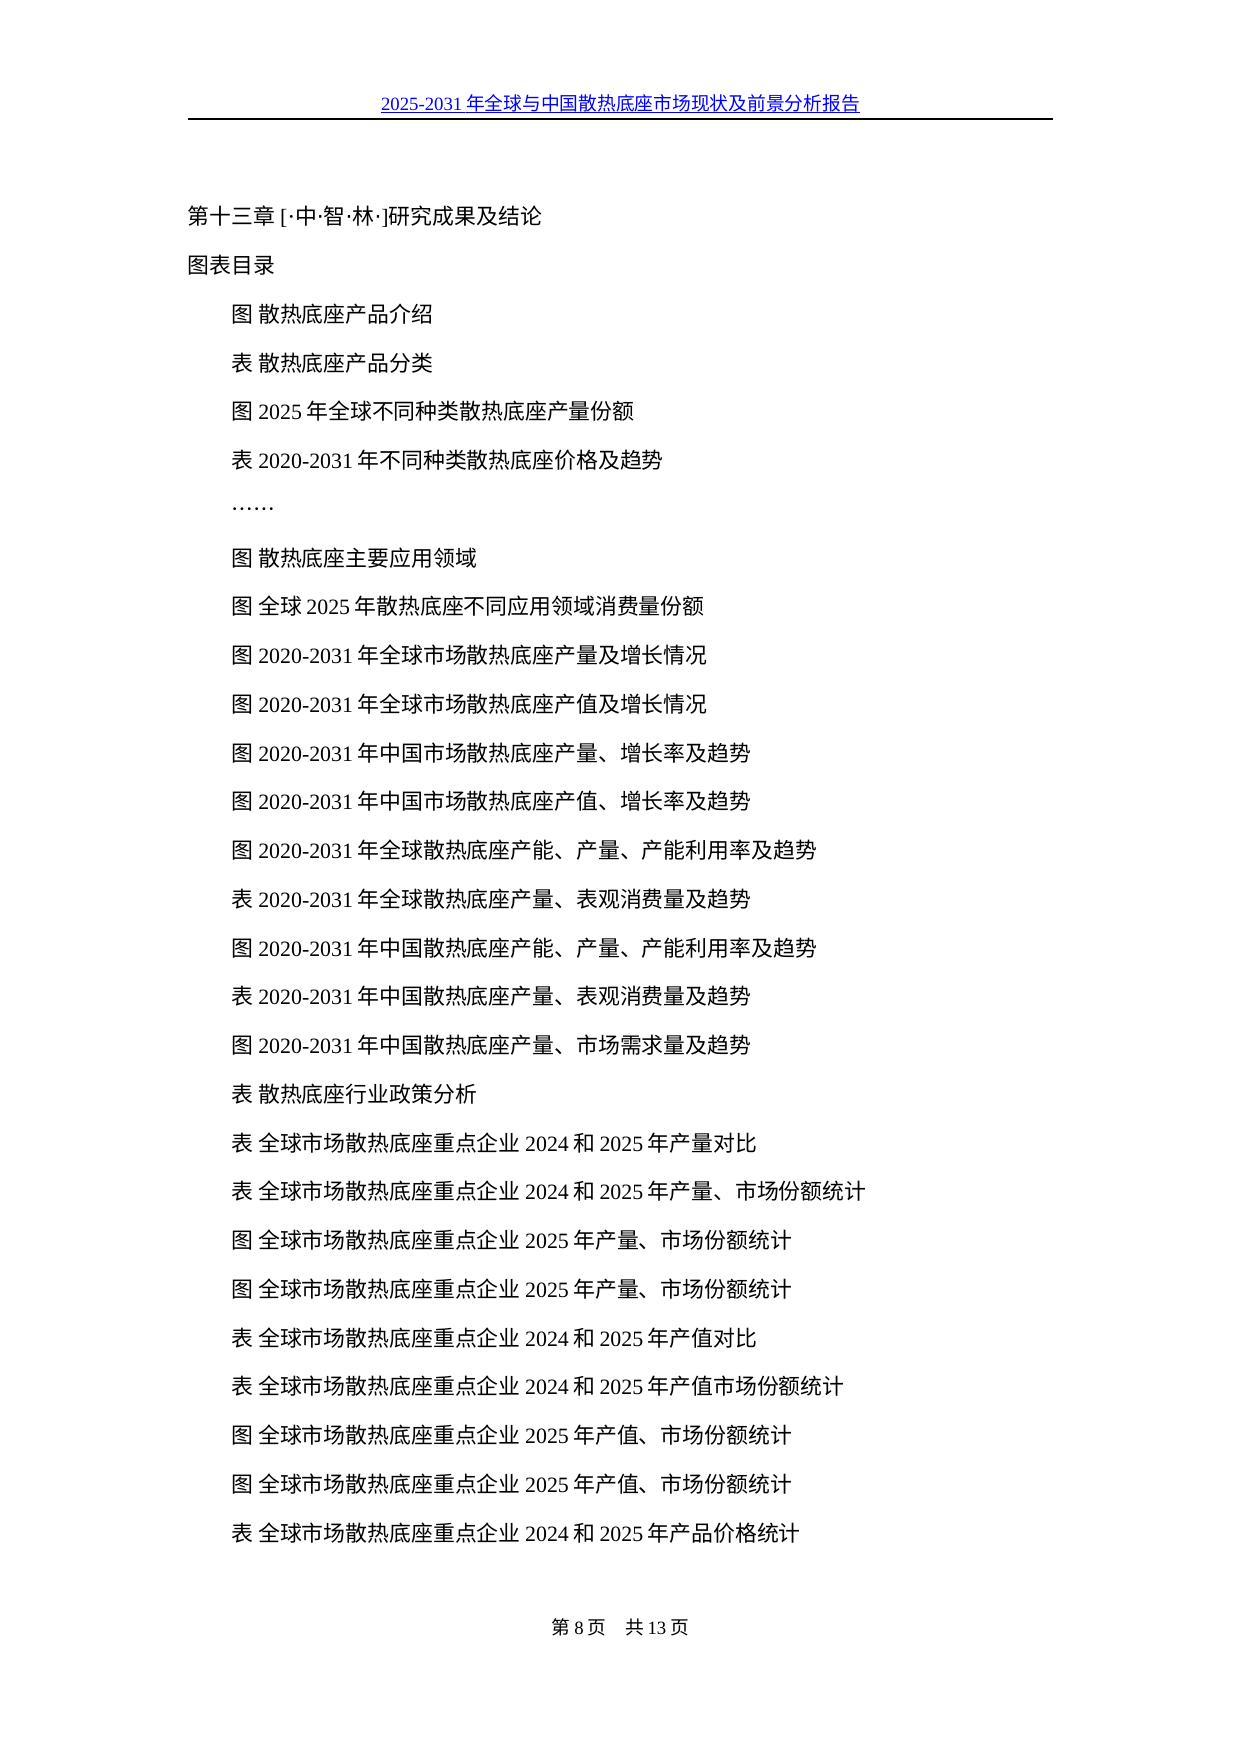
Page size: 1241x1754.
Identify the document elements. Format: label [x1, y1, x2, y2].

text [187, 150, 1053, 1548]
